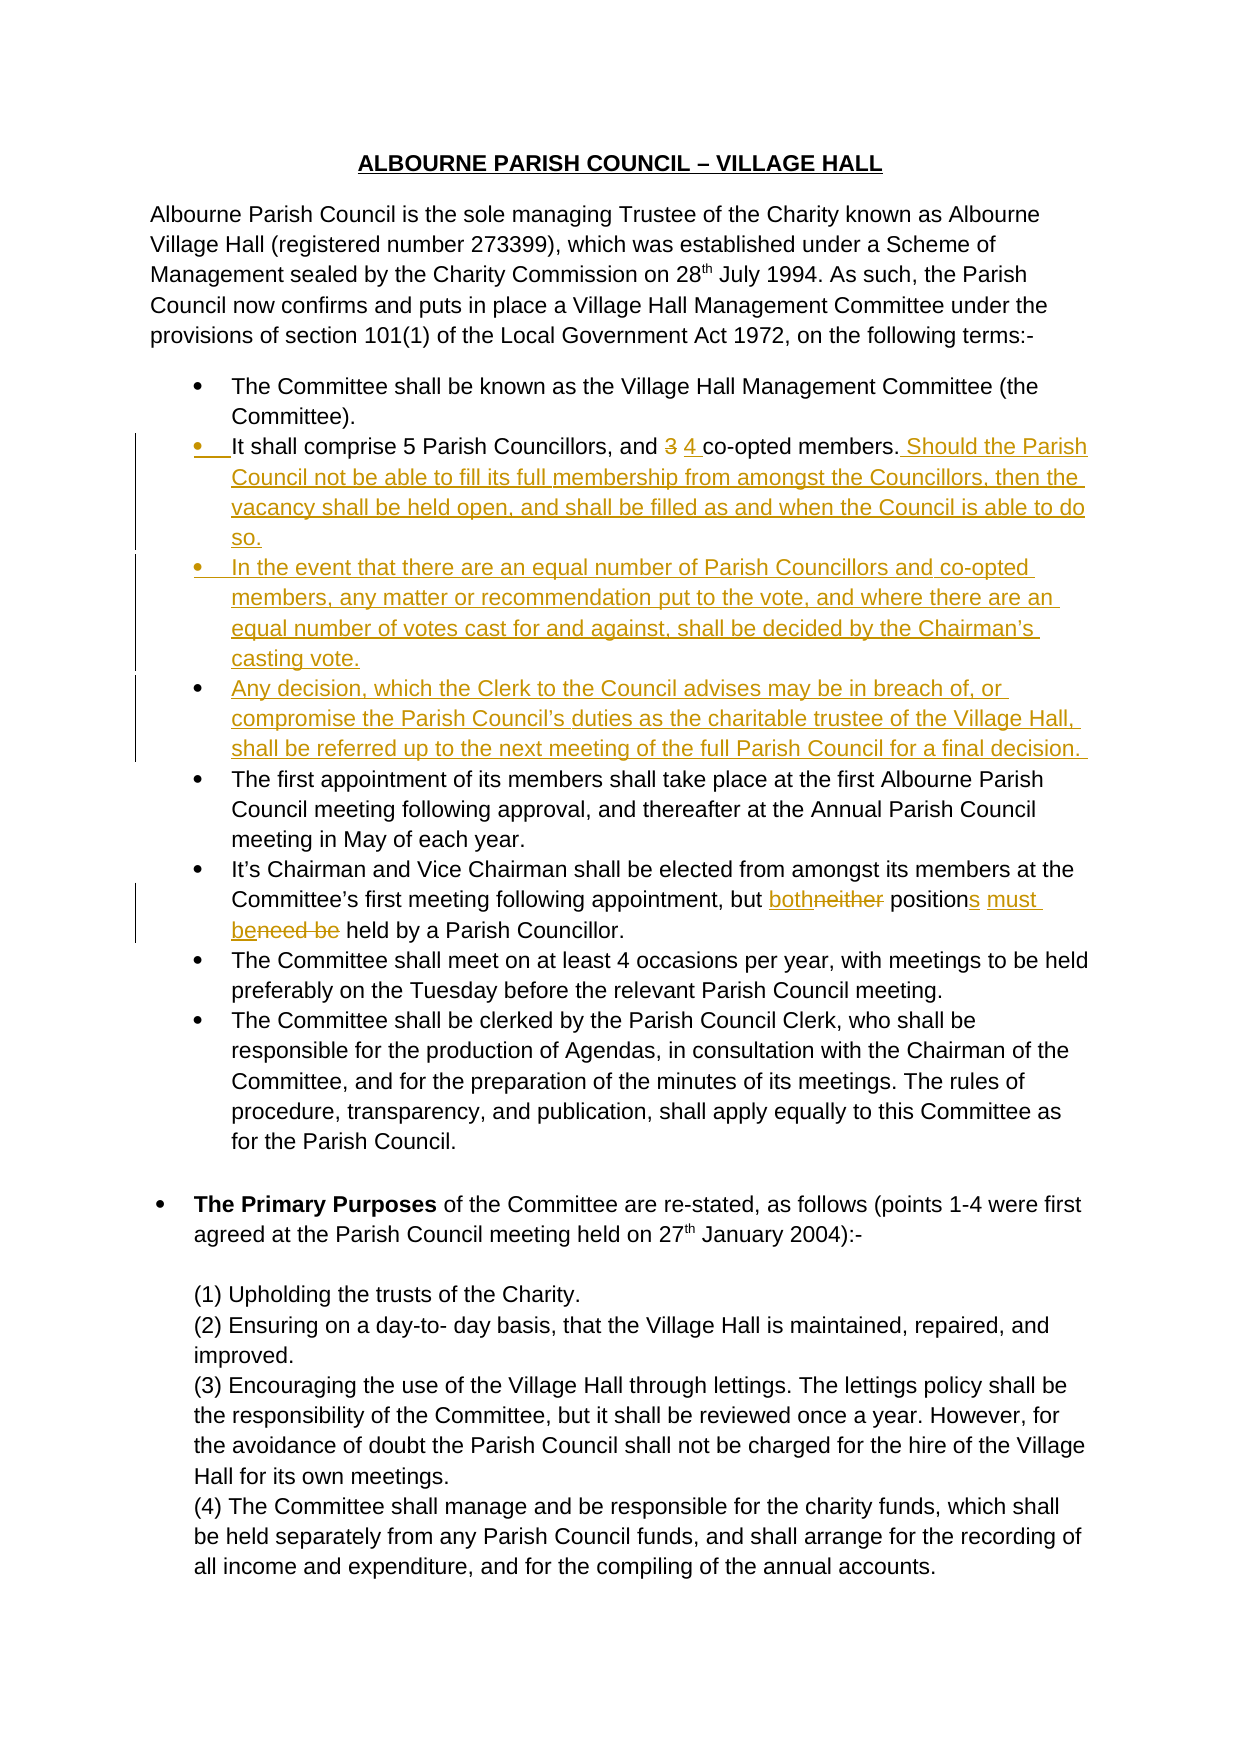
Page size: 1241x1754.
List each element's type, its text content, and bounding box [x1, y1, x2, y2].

list It’s Chairman and Vice Chairman shall be elected from amongst its members at the Committee’s first meeting following appointment, but position held by a Parish Councillor. [194, 856, 1090, 943]
list The Committee shall meet on at least 4 occasions per year, with meetings to be held preferably on the Tuesday before the relevant Parish Council meeting. [194, 947, 1090, 1003]
list The first appointment of its members shall take place at the first Albourne Parish Council meeting following approval, and thereafter at the Annual Parish Council meeting in May of each year. [194, 766, 1090, 852]
text ALBOURNE PARISH COUNCIL – VILLAGE HALL [150, 150, 1090, 176]
list The Committee shall be clerked by the Parish Council Clerk, who shall be responsible for the production of Agendas, in consultation with the Chairman of the Committee, and for the preparation of the minutes of its meetings. The rules of procedure, transparency, and publication, shall apply equally to this Committee as for the Parish Council. [194, 1007, 1090, 1187]
list It shall comprise 5 Parish Councillors, and co-opted members. [194, 433, 1090, 550]
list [156, 1191, 1090, 1580]
list The Committee shall be known as the Village Hall Management Committee (the Committee). [194, 373, 1090, 429]
text Albourne Parish Council is the sole managing Trustee of the Charity known as Albourne Village Hall (registered number 273399), which was established under a Scheme of Management sealed by the Charity Commission on 28th July 1994. As such, the Parish Council now confirms and puts in place a Village Hall Management Committee under the provisions of section 101(1) of the Local Government Act 1972, on the following terms:- [150, 201, 1090, 348]
